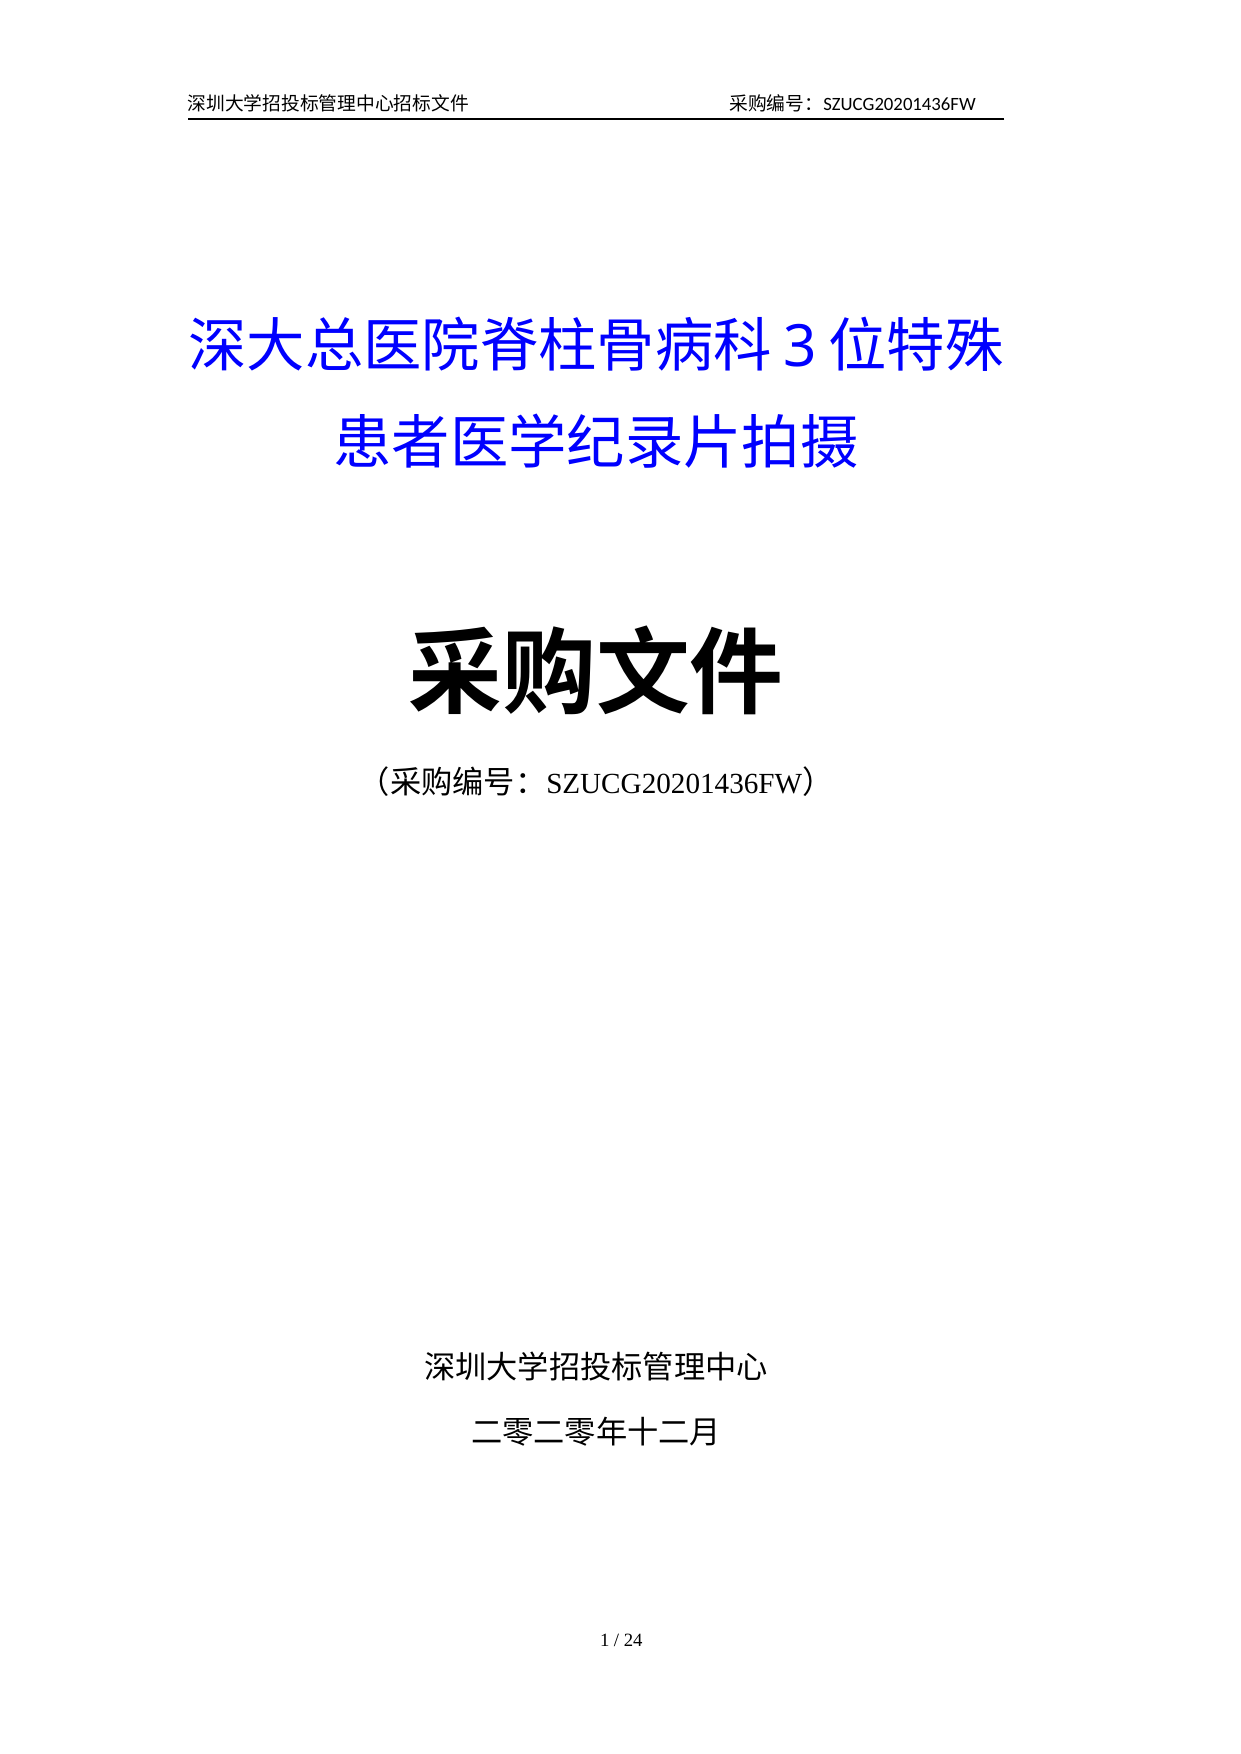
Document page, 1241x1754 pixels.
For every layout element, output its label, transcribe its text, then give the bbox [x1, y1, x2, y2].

text 深大总医院脊柱骨病科3位特殊患者医学纪录片拍摄 [187, 292, 1004, 487]
text 二零二零年十二月谈判邀请书 [187, 1397, 1004, 1462]
text （采购编号：SZUCG20201436FW） [187, 747, 1004, 812]
text 深圳大学招投标管理中心 [187, 1332, 1004, 1397]
text 采购文件 [187, 584, 1004, 747]
